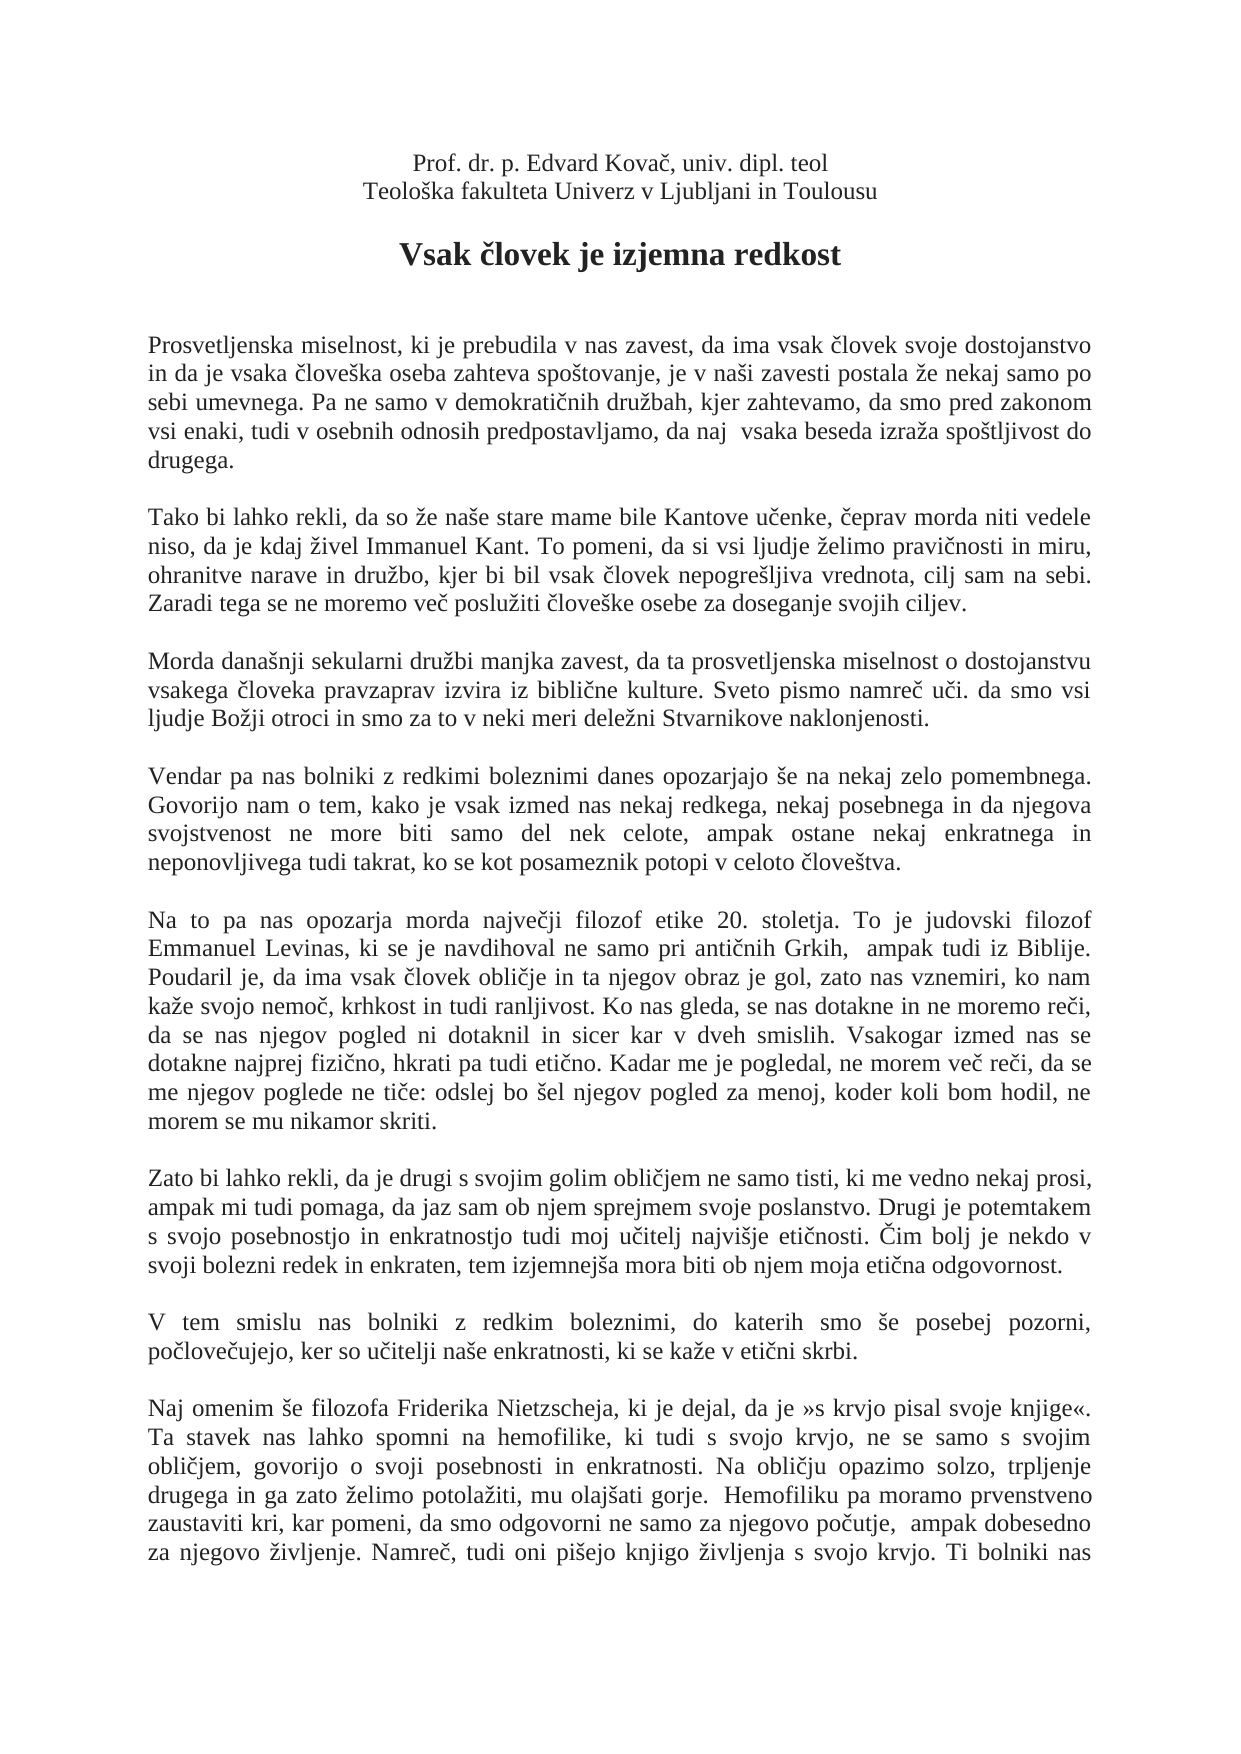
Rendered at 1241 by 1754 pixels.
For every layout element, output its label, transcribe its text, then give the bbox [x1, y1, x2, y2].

text Prof. dr. p. Edvard Kovač, univ. dipl. teol [148, 148, 1093, 176]
text Teološka fakulteta Univerz v Ljubljani in Toulousu [148, 176, 1093, 205]
text Vsak človek je izjemna redkost [148, 234, 1093, 272]
text Tako bi lahko rekli, da so že naše stare mame bile Kantove učenke, čeprav morda niti vedele niso, da je kdaj živel Immanuel Kant. To pomeni, da si vsi ljudje želimo pravičnosti in miru, ohranitve narave in družbo, kjer bi bil vsak človek nepogrešljiva vrednota, cilj sam na sebi. Zaradi tega se ne moremo več poslužiti človeške osebe za doseganje svojih ciljev. [148, 502, 1093, 617]
text Morda današnji sekularni družbi manjka zavest, da ta prosvetljenska miselnost o dostojanstvu vsakega človeka pravzaprav izvira iz biblične kulture. Sveto pismo namreč uči. da smo vsi ljudje Božji otroci in smo za to v neki meri deležni Stvarnikove naklonjenosti. [148, 646, 1093, 732]
text Vendar pa nas bolniki z redkimi boleznimi danes opozarjajo še na nekaj zelo pomembnega. Govorijo nam o tem, kako je vsak izmed nas nekaj redkega, nekaj posebnega in da njegova svojstvenost ne more biti samo del nek celote, ampak ostane nekaj enkratnega in neponovljivega tudi takrat, ko se kot posameznik potopi v celoto človeštva. [148, 761, 1093, 876]
text Prosvetljenska miselnost, ki je prebudila v nas zavest, da ima vsak človek svoje dostojanstvo in da je vsaka človeška oseba zahteva spoštovanje, je v naši zavesti postala že nekaj samo po sebi umevnega. Pa ne samo v demokratičnih družbah, kjer zahtevamo, da smo pred zakonom vsi enaki, tudi v osebnih odnosih predpostavljamo, da naj vsaka beseda izraža spoštljivost do drugega. [148, 330, 1093, 473]
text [148, 1393, 1093, 1566]
text Zato bi lahko rekli, da je drugi s svojim golim obličjem ne samo tisti, ki me vedno nekaj prosi, ampak mi tudi pomaga, da jaz sam ob njem sprejmem svoje poslanstvo. Drugi je potemtakem s svojo posebnostjo in enkratnostjo tudi moj učitelj najvišje etičnosti. Čim bolj je nekdo v svoji bolezni redek in enkraten, tem izjemnejša mora biti ob njem moja etična odgovornost. [148, 1163, 1093, 1278]
text V tem smislu nas bolniki z redkim boleznimi, do katerih smo še posebej pozorni, počlovečujejo, ker so učitelji naše enkratnosti, ki se kaže v etični skrbi. [148, 1307, 1093, 1365]
text Na to pa nas opozarja morda največji filozof etike 20. stoletja. To je judovski filozof Emmanuel Levinas, ki se je navdihoval ne samo pri antičnih Grkih, ampak tudi iz Biblije. Poudaril je, da ima vsak človek obličje in ta njegov obraz je gol, zato nas vznemiri, ko nam kaže svojo nemoč, krhkost in tudi ranljivost. Ko nas gleda, se nas dotakne in ne moremo reči, da se nas njegov pogled ni dotaknil in sicer kar v dveh smislih. Vsakogar izmed nas se dotakne najprej fizično, hkrati pa tudi etično. Kadar me je pogledal, ne morem več reči, da se me njegov poglede ne tiče: odslej bo šel njegov pogled za menoj, koder koli bom hodil, ne morem se mu nikamor skriti. [148, 905, 1093, 1135]
